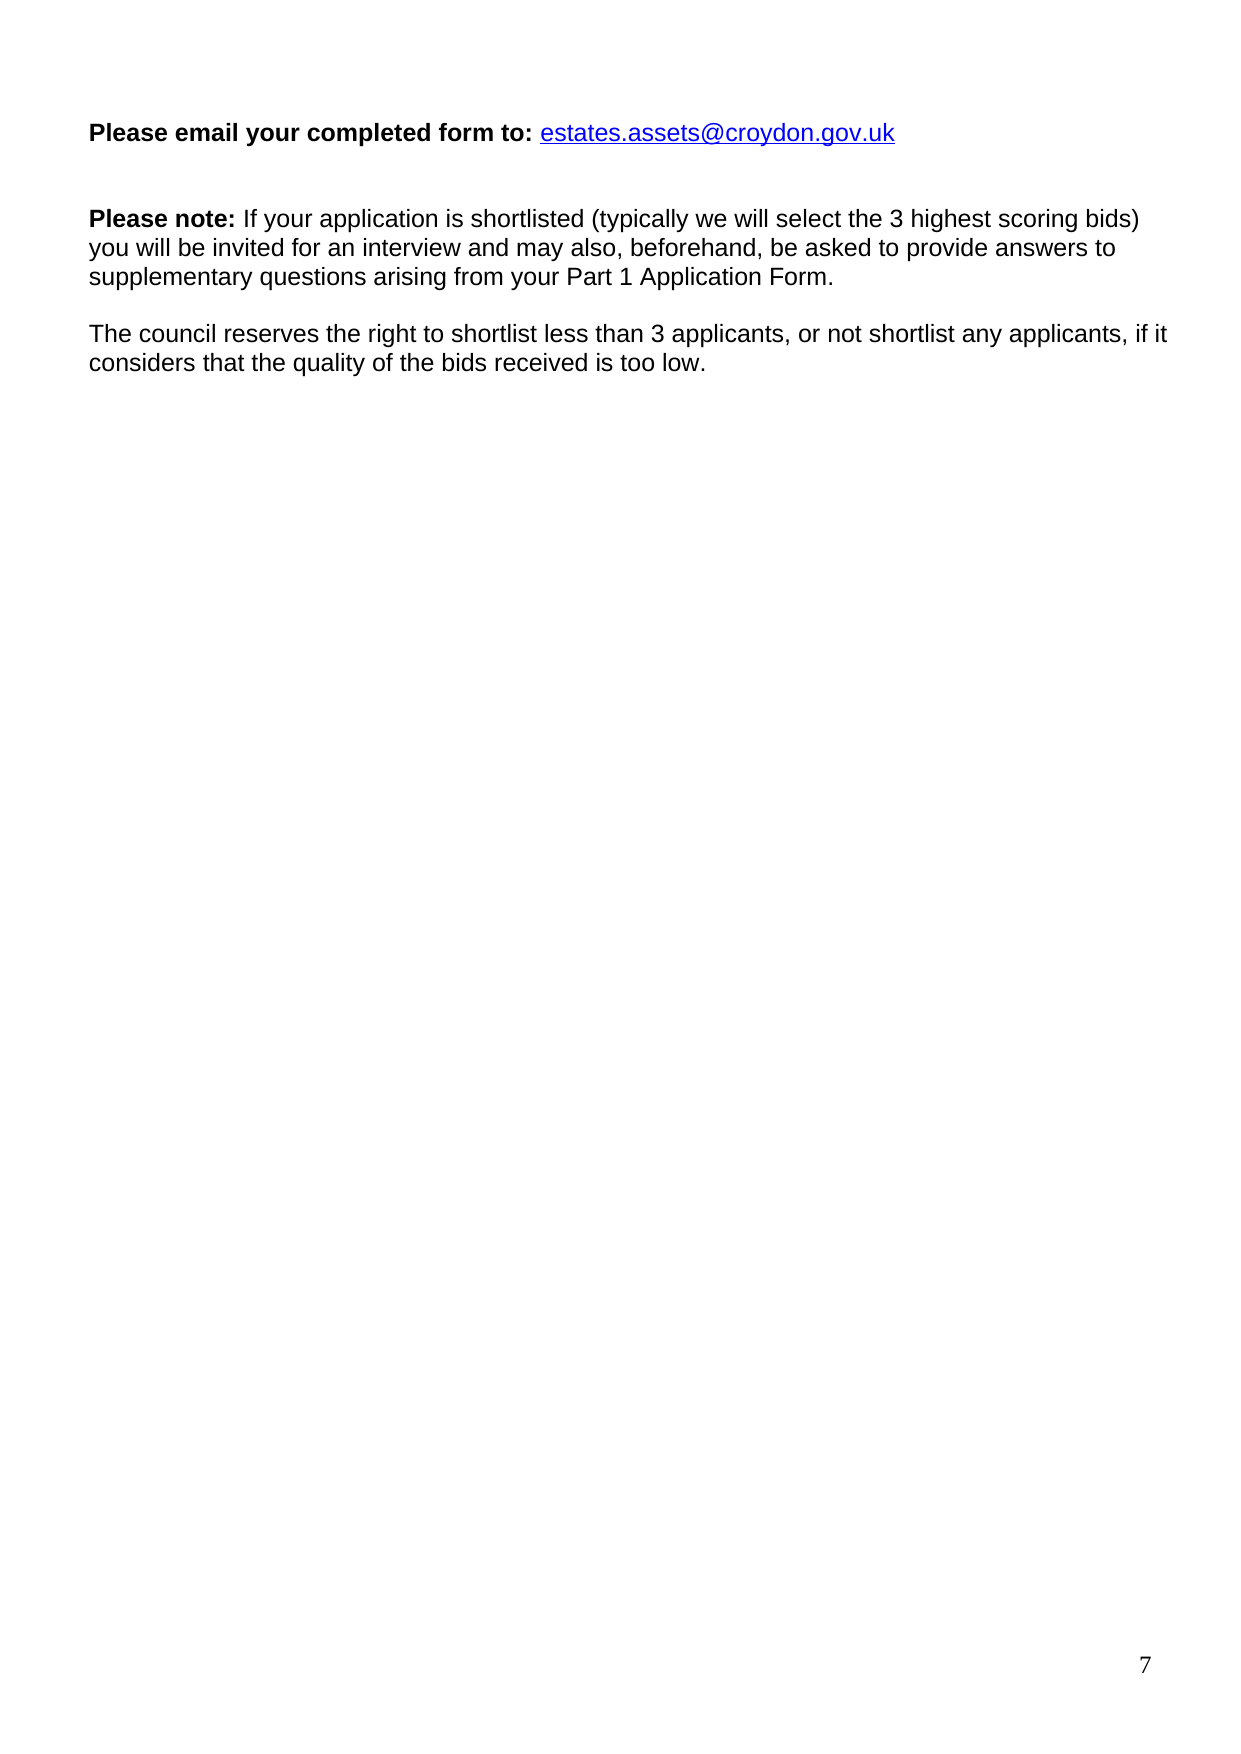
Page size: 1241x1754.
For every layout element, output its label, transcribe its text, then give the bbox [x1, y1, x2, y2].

text Please note: If your application is shortlisted (typically we will select the 3 highest scoring bids) you will be invited for an interview and may also, beforehand, be asked to provide answers to supplementary questions arising from your Part 1 Application Form. The council reserves the right to shortlist less than 3 applicants, or not shortlist any applicants, if it considers that the quality of the bids received is too low. [89, 204, 1177, 377]
text Please email your completed form to: estates.assets@croydon.gov.uk [89, 118, 1177, 147]
